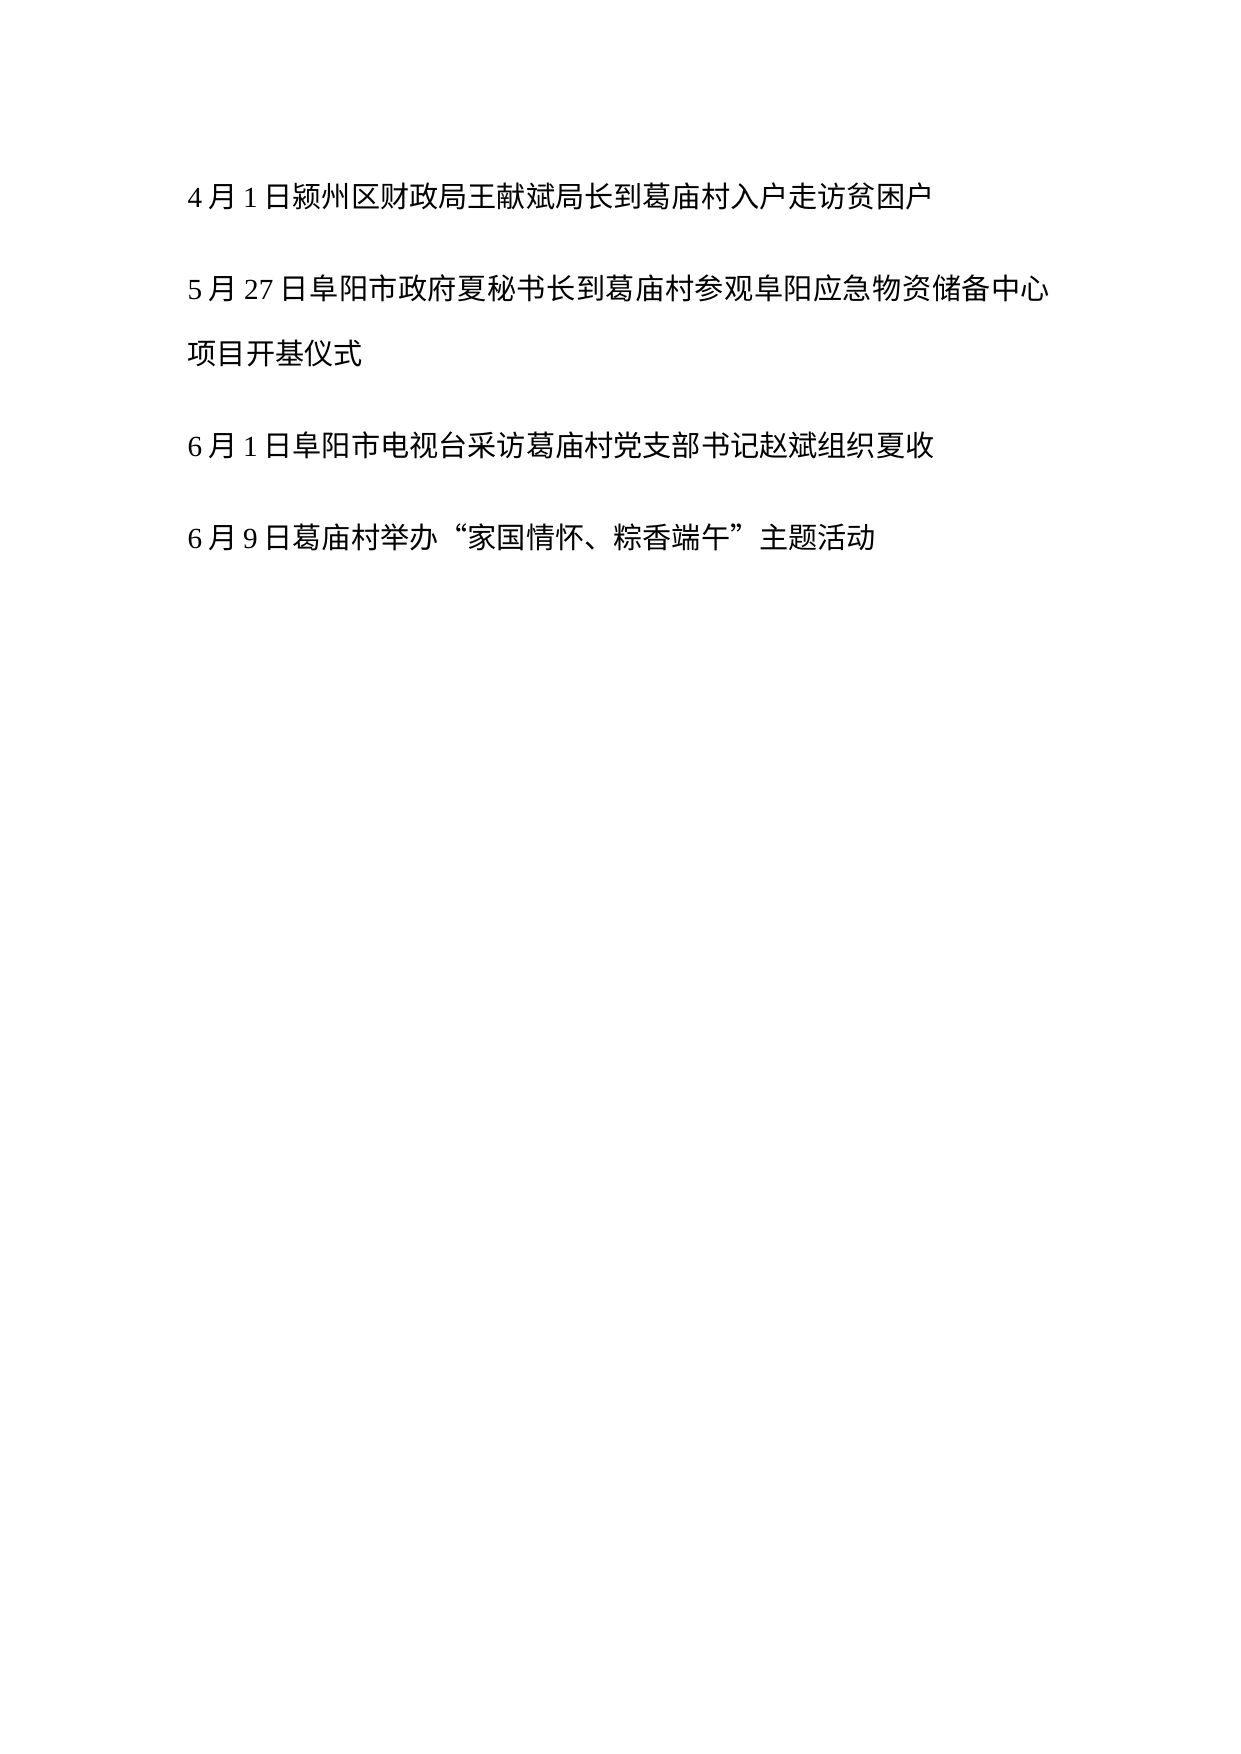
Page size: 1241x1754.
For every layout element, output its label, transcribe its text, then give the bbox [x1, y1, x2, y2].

text 6月1日阜阳市电视台采访葛庙村党支部书记赵斌组织夏收 [187, 411, 1053, 476]
text 6月9日葛庙村举办“家国情怀、粽香端午”主题活动 [187, 503, 1053, 568]
text 5月27日阜阳市政府夏秘书长到葛庙村参观阜阳应急物资储备中心项目开基仪式 [187, 254, 1053, 384]
text 4月1日颍州区财政局王献斌局长到葛庙村入户走访贫困户 [187, 162, 1053, 227]
